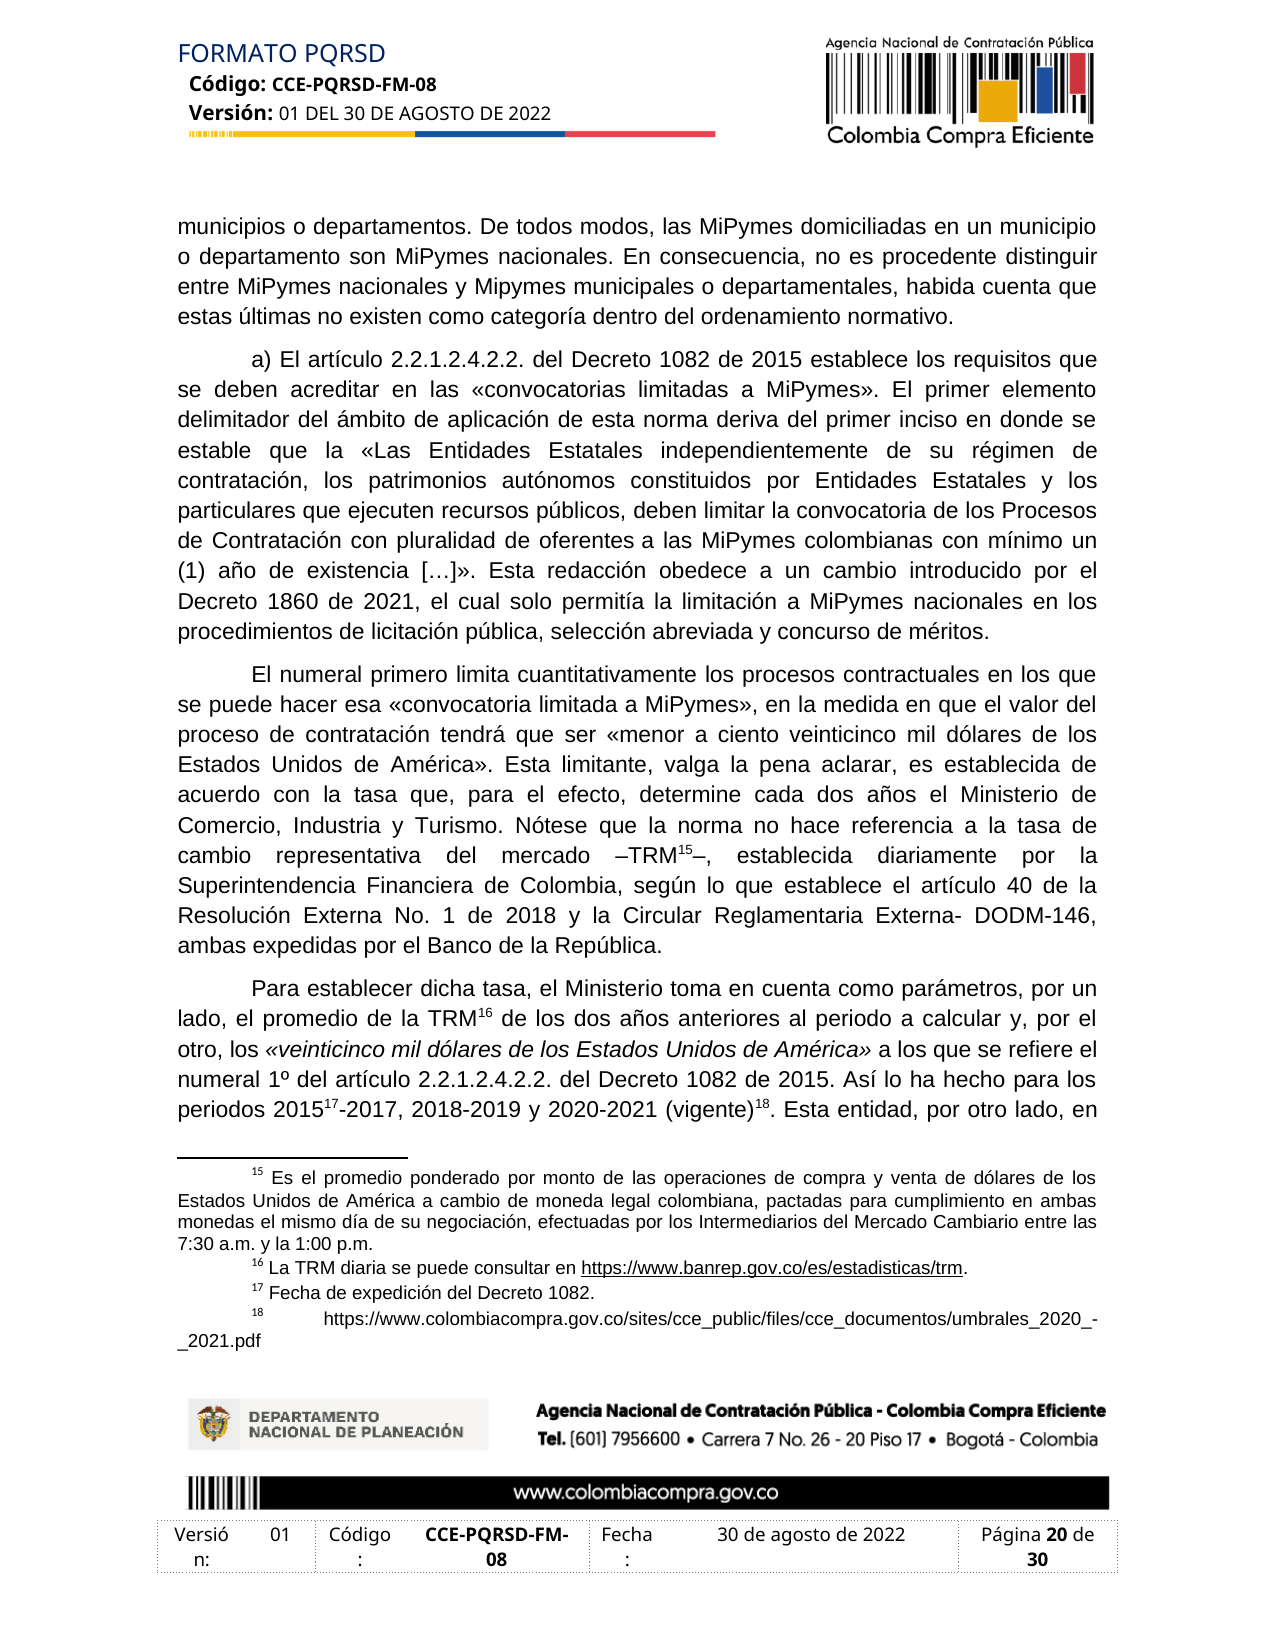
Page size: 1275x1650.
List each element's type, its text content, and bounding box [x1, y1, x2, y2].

text El numeral primero limita cuantitativamente los procesos contractuales en los que se puede hacer esa «convocatoria limitada a MiPymes», en la medida en que el valor del proceso de contratación tendrá que ser «menor a ciento veinticinco mil dólares de los Estados Unidos de América». Esta limitante, valga la pena aclarar, es establecida de acuerdo con la tasa que, para el efecto, determine cada dos años el Ministerio de Comercio, Industria y Turismo. Nótese que la norma no hace referencia a la tasa de cambio representativa del mercado –TRM–, establecida diariamente por la Superintendencia Financiera de Colombia, según lo que establece el artículo 40 de la Resolución Externa No. 1 de 2018 y la Circular Reglamentaria Externa- DODM-146, ambas expedidas por el Banco de la República. [177, 661, 1098, 959]
picture [177, 1373, 1120, 1520]
text Es de resaltar que estas normas se refieren a las MiPymes nacionales genéricamente y, particularmente, a las MiPymes nacionales «domiciliadas en los departamentos o municipios en donde se va a ejecutar el contrato». En ambos casos se refiere a MiPymes nacionales, distinguiéndolas de las empresas extranjeras. Del artículo 2.2.1.2.4.2.3. del Decreto 1082 de 2015 no se deriva que existan MiPymes del orden territorial. Esta categoría no existe en el ordenamiento jurídico. En ese sentido, toda empresa constituida bajo las leyes colombianas o que tenga su domicilio principal en el territorio colombiano y, además, cumpla los criterios previstos por la Ley 590 de 2000 y el Decreto 957 de 2019, será considerada MiPymes del orden nacional. Otra cosa es que las normas de contratación permitan que las MiPymes nacionales con «domicilio» en un municipio o departamento puedan beneficiarse para ejecutar un contrato en dichos municipios o departamentos. De todos modos, las MiPymes domiciliadas en un municipio o departamento son MiPymes nacionales. En consecuencia, no es procedente distinguir entre MiPymes nacionales y Mipymes municipales o departamentales, habida cuenta que estas últimas no existen como categoría dentro del ordenamiento normativo. [177, 213, 1098, 329]
picture [826, 36, 1098, 148]
picture [187, 126, 719, 140]
text a) El artículo 2.2.1.2.4.2.2. del Decreto 1082 de 2015 establece los requisitos que se deben acreditar en las «convocatorias limitadas a MiPymes». El primer elemento delimitador del ámbito de aplicación de esta norma deriva del primer inciso en donde se estable que la «Las Entidades Estatales independientemente de su régimen de contratación, los patrimonios autónomos constituidos por Entidades Estatales y los particulares que ejecuten recursos públicos, deben limitar la convocatoria de los Procesos de Contratación con pluralidad de oferentes a las MiPymes colombianas con mínimo un (1) año de existencia […]». Esta redacción obedece a un cambio introducido por el Decreto 1860 de 2021, el cual solo permitía la limitación a MiPymes nacionales en los procedimientos de licitación pública, selección abreviada y concurso de méritos. [177, 346, 1098, 644]
text Para establecer dicha tasa, el Ministerio toma en cuenta como parámetros, por un lado, el promedio de la TRM de los dos años anteriores al periodo a calcular y, por el otro, los «veinticinco mil dólares de los Estados Unidos de América» a los que se refiere el numeral 1º del artículo 2.2.1.2.4.2.2. del Decreto 1082 de 2015. Así lo ha hecho para los periodos 2015-2017, 2018-2019 y 2020-2021 (vigente). Esta entidad, por otro lado, en ejercicio de sus competencias legales y reglamentarias, está encargada de la publicación de la información en su portal Web: https://www.colombiacompra.gov.co/. [177, 975, 1098, 1122]
